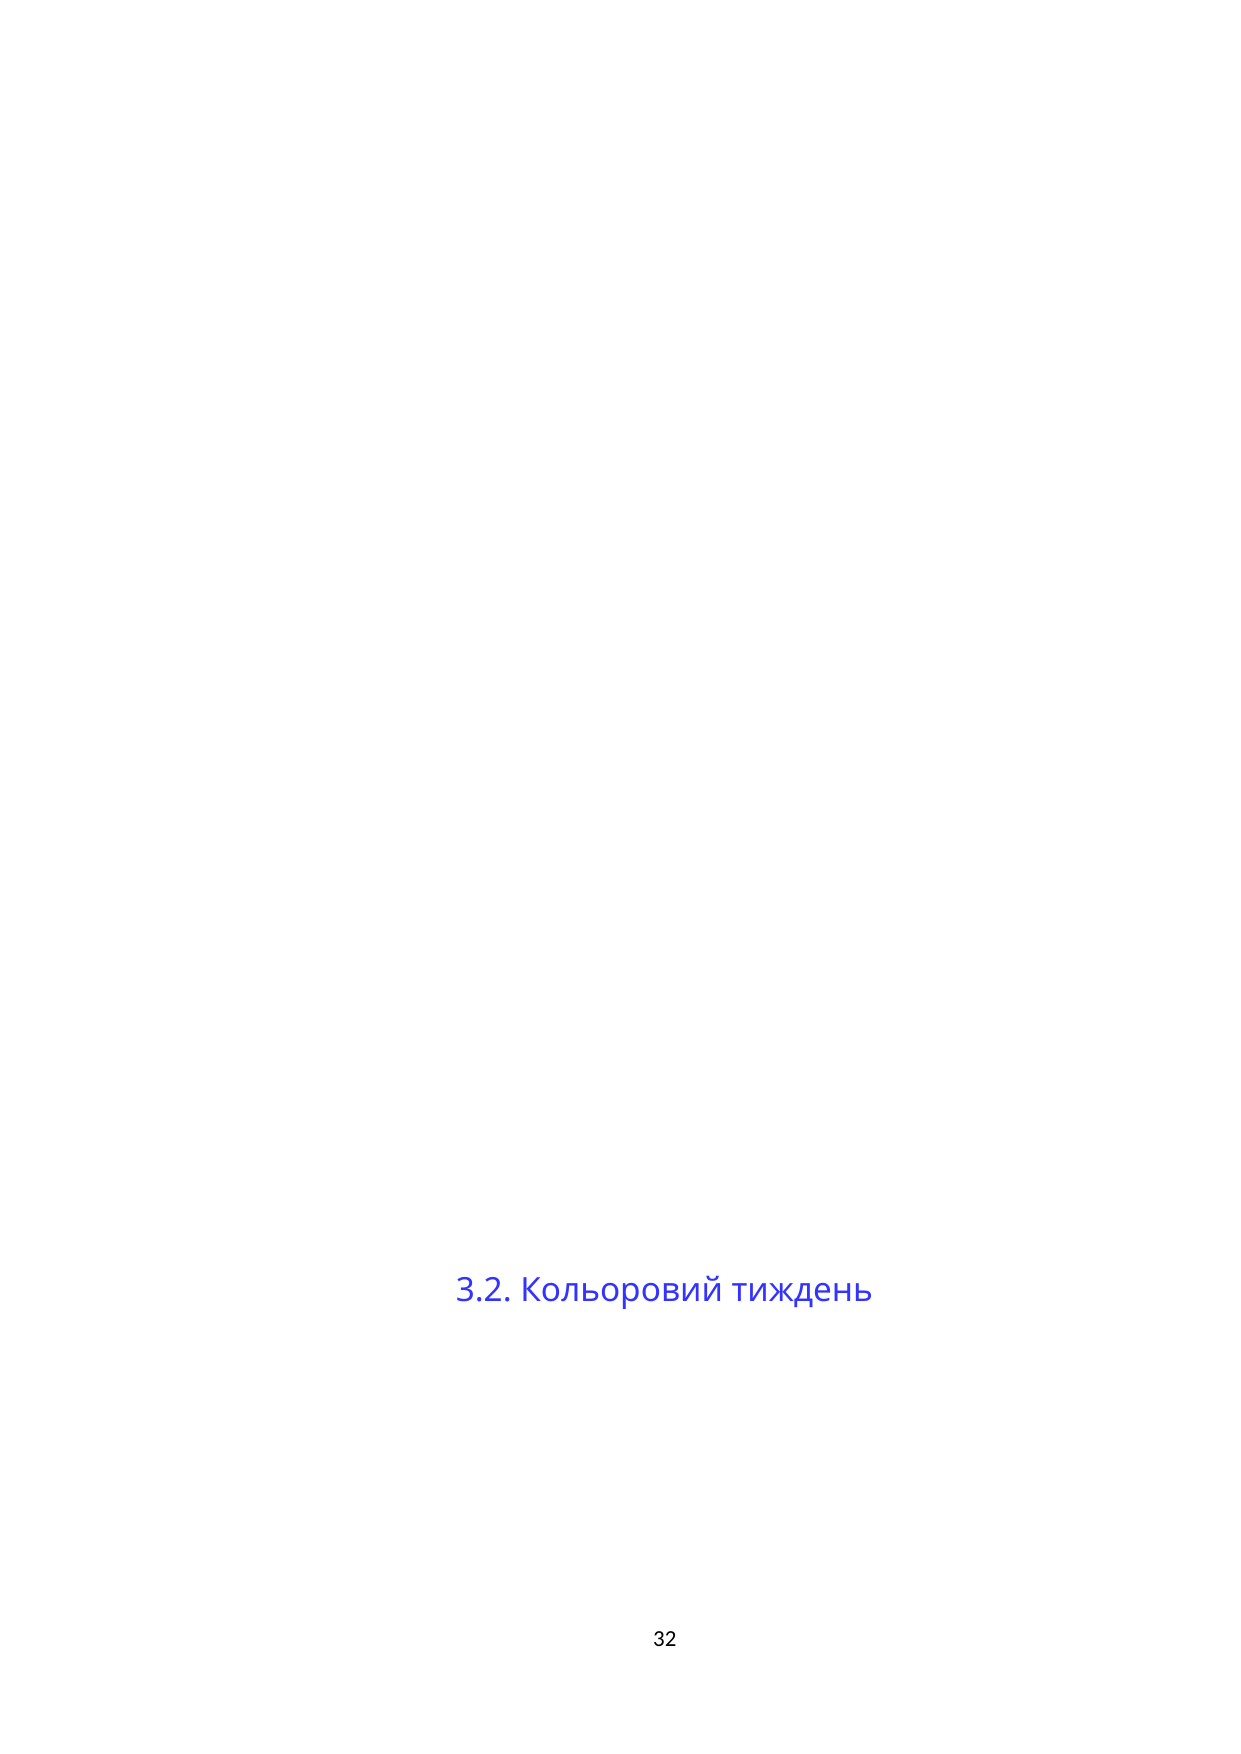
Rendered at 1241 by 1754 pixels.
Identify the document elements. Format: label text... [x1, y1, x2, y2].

text 3.2. Кольоровий тиждень [177, 1266, 1152, 1312]
